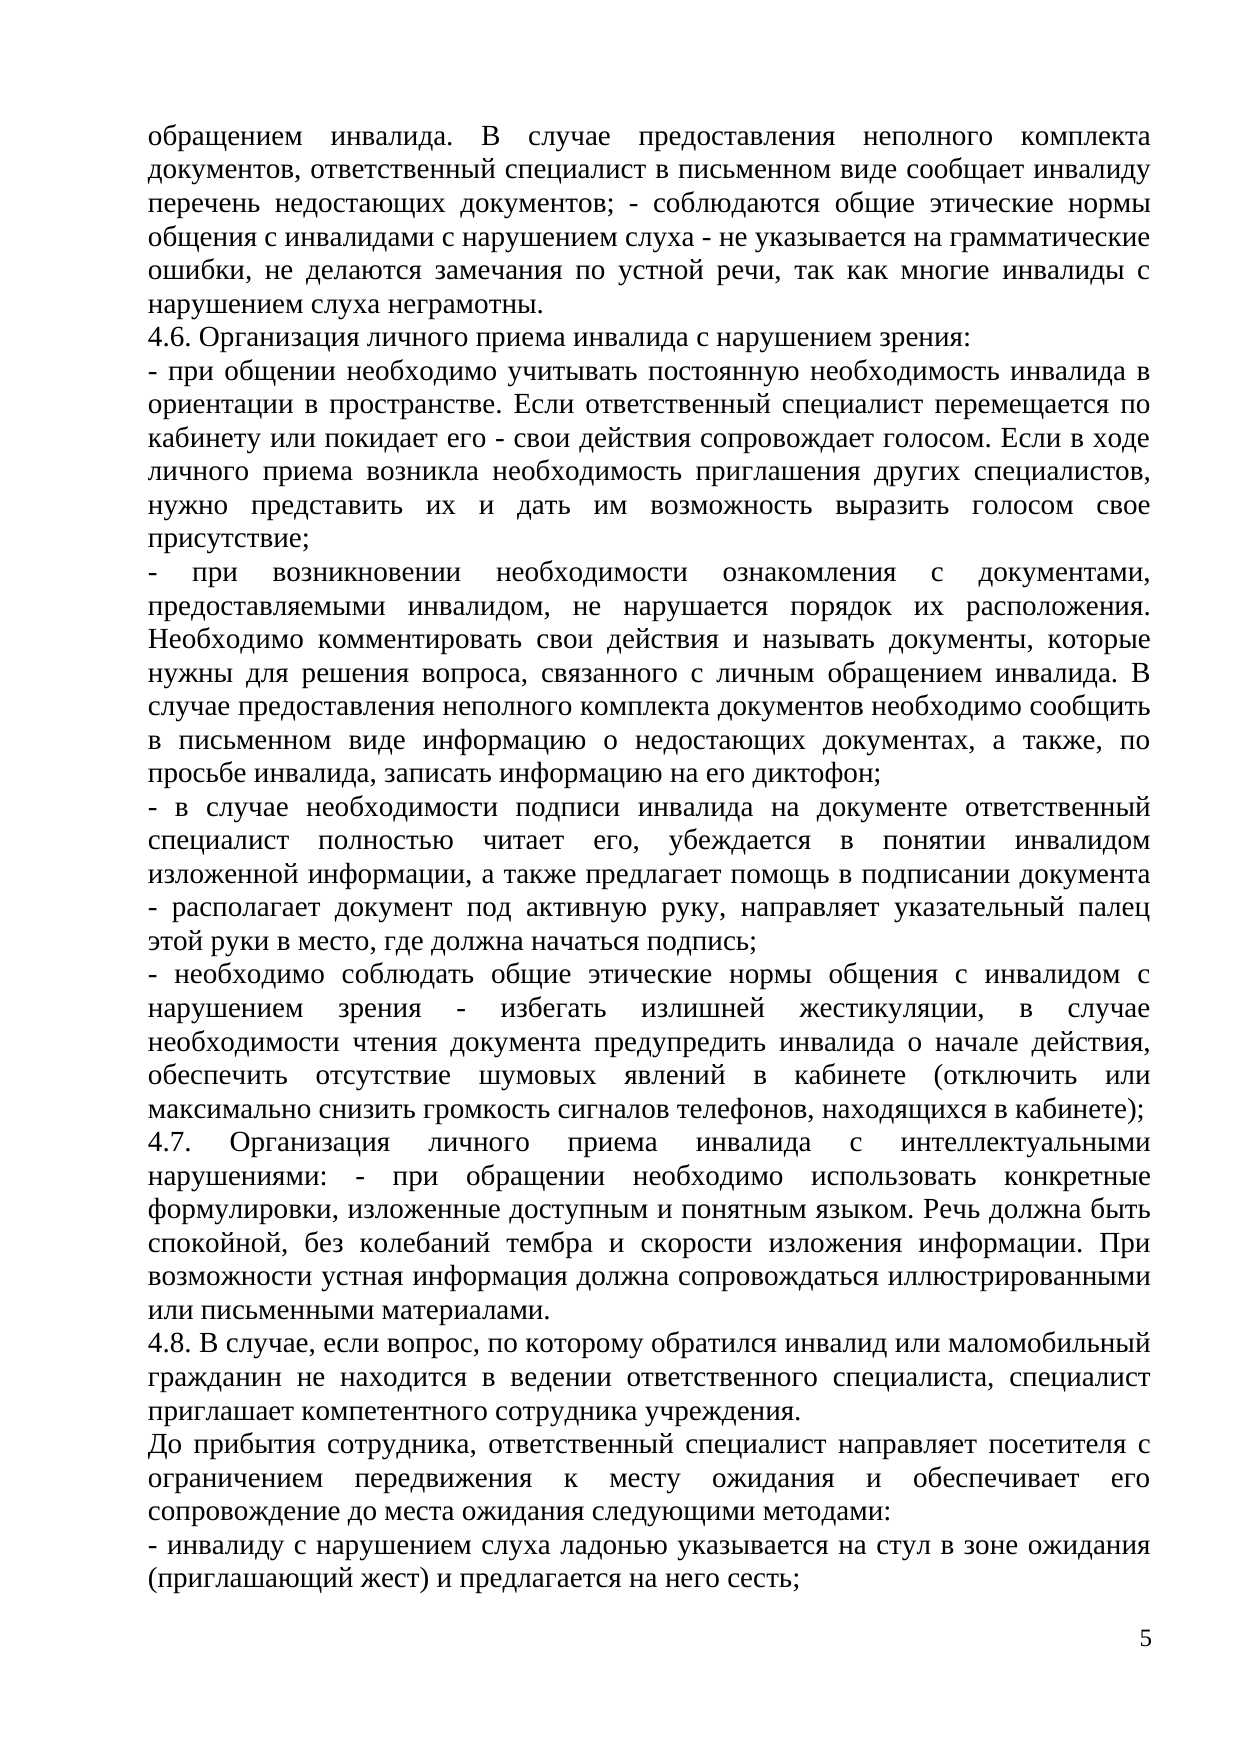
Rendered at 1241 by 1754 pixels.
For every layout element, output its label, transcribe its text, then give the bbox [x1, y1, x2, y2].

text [148, 118, 1152, 319]
text 4.7. Организация личного приема инвалида с интеллектуальными нарушениями: - при обращении необходимо использовать конкретные формулировки, изложенные доступным и понятным языком. Речь должна быть спокойной, без колебаний тембра и скорости изложения информации. При возможности устная информация должна сопровождаться иллюстрированными или письменными материалами. [148, 1124, 1152, 1326]
text - инвалиду с нарушением слуха ладонью указывается на стул в зоне ожидания (приглашающий жест) и предлагается на него сесть; [148, 1527, 1152, 1594]
text - при возникновении необходимости ознакомления с документами, предоставляемыми инвалидом, не нарушается порядок их расположения. Необходимо комментировать свои действия и называть документы, которые нужны для решения вопроса, связанного с личным обращением инвалида. В случае предоставления неполного комплекта документов необходимо сообщить в письменном виде информацию о недостающих документах, а также, по просьбе инвалида, записать информацию на его диктофон; [148, 554, 1152, 789]
text - в случае необходимости подписи инвалида на документе ответственный специалист полностью читает его, убеждается в понятии инвалидом изложенной информации, а также предлагает помощь в подписании документа - располагает документ под активную руку, направляет указательный палец этой руки в место, где должна начаться подпись; [148, 789, 1152, 957]
text - при общении необходимо учитывать постоянную необходимость инвалида в ориентации в пространстве. Если ответственный специалист перемещается по кабинету или покидает его - свои действия сопровождает голосом. Если в ходе личного приема возникла необходимость приглашения других специалистов, нужно представить их и дать им возможность выразить голосом свое присутствие; [148, 353, 1152, 554]
text 4.6. Организация личного приема инвалида с нарушением зрения: [148, 319, 1152, 353]
text - необходимо соблюдать общие этические нормы общения с инвалидом с нарушением зрения - избегать излишней жестикуляции, в случае необходимости чтения документа предупредить инвалида о начале действия, обеспечить отсутствие шумовых явлений в кабинете (отключить или максимально снизить громкость сигналов телефонов, находящихся в кабинете); [148, 957, 1152, 1124]
text До прибытия сотрудника, ответственный специалист направляет посетителя с ограничением передвижения к месту ожидания и обеспечивает его сопровождение до места ожидания следующими методами: [148, 1426, 1152, 1527]
text 4.8. В случае, если вопрос, по которому обратился инвалид или маломобильный гражданин не находится в ведении ответственного специалиста, специалист приглашает компетентного сотрудника учреждения. [148, 1326, 1152, 1426]
